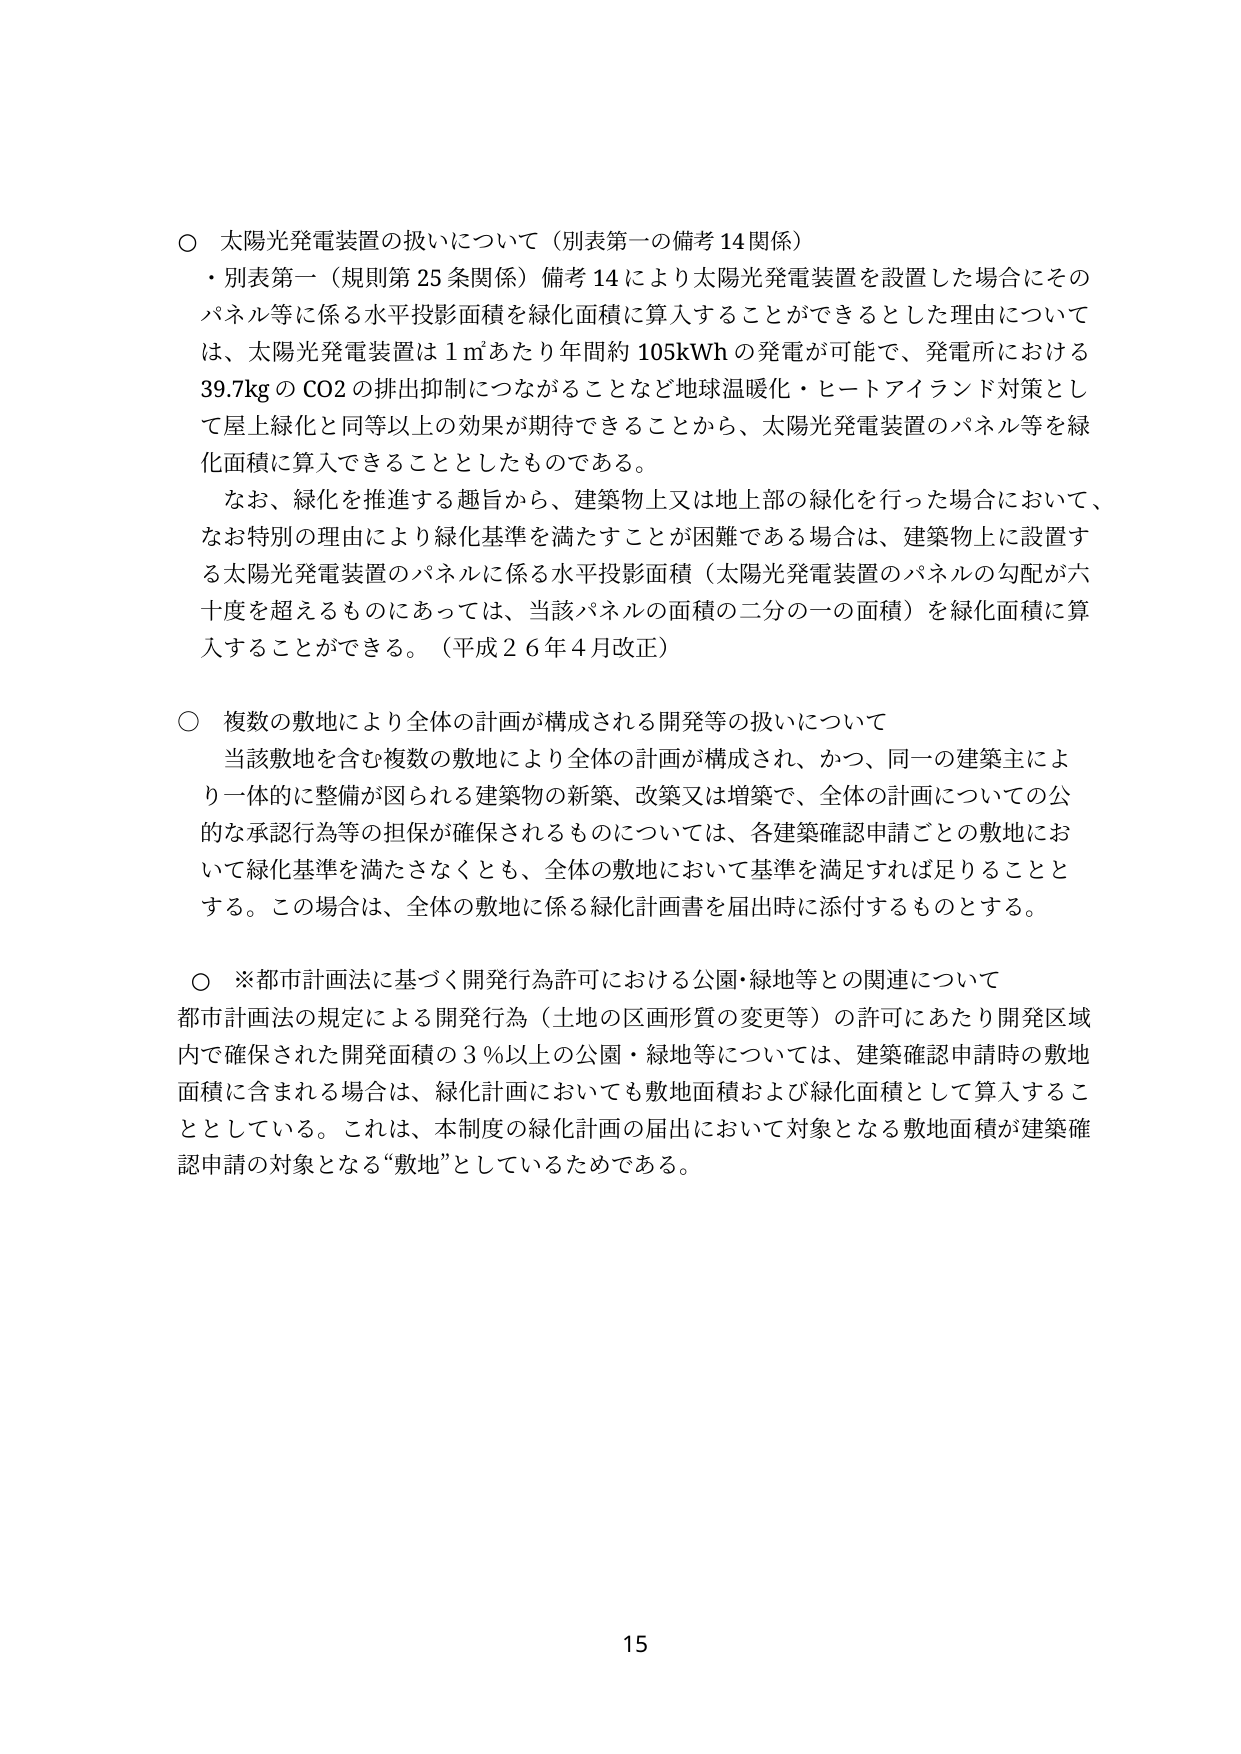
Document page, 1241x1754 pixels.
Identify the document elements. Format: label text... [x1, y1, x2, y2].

text ○ 複数の敷地により全体の計画が構成される開発等の扱いについて [177, 702, 1092, 739]
text ○ 太陽光発電装置の扱いについて（別表第一の備考14関係） [177, 221, 1092, 258]
text 当該敷地を含む複数の敷地により全体の計画が構成され、かつ、同一の建築主により一体的に整備が図られる建築物の新築、改築又は増築で、全体の計画についての公的な承認行為等の担保が確保されるものについては、各建築確認申請ごとの敷地において緑化基準を満たさなくとも、全体の敷地において基準を満足すれば足りることとする。この場合は、全体の敷地に係る緑化計画書を届出時に添付するものとする。 [200, 739, 1092, 924]
text ・別表第一（規則第25条関係）備考14により太陽光発電装置を設置した場合にそのパネル等に係る水平投影面積を緑化面積に算入することができるとした理由については、太陽光発電装置は１㎡あたり年間約105kWhの発電が可能で、発電所における39.7kgのCO2の排出抑制につながることなど地球温暖化・ヒートアイランド対策として屋上緑化と同等以上の効果が期待できることから、太陽光発電装置のパネル等を緑化面積に算入できることとしたものである。 [177, 258, 1092, 480]
text 都市計画法の規定による開発行為（土地の区画形質の変更等）の許可にあたり開発区域内で確保された開発面積の３％以上の公園・緑地等については、建築確認申請時の敷地面積に含まれる場合は、緑化計画においても敷地面積および緑化面積として算入することとしている。これは、本制度の緑化計画の届出において対象となる敷地面積が建築確認申請の対象となる“敷地”としているためである。 [177, 998, 1092, 1183]
text なお、緑化を推進する趣旨から、建築物上又は地上部の緑化を行った場合において、なお特別の理由により緑化基準を満たすことが困難である場合は、建築物上に設置する太陽光発電装置のパネルに係る水平投影面積（太陽光発電装置のパネルの勾配が六十度を超えるものにあっては、当該パネルの面積の二分の一の面積）を緑化面積に算入することができる。（平成２６年４月改正） [200, 480, 1092, 665]
text ○ ※都市計画法に基づく開発行為許可における公園･緑地等との関連について [191, 961, 1079, 998]
